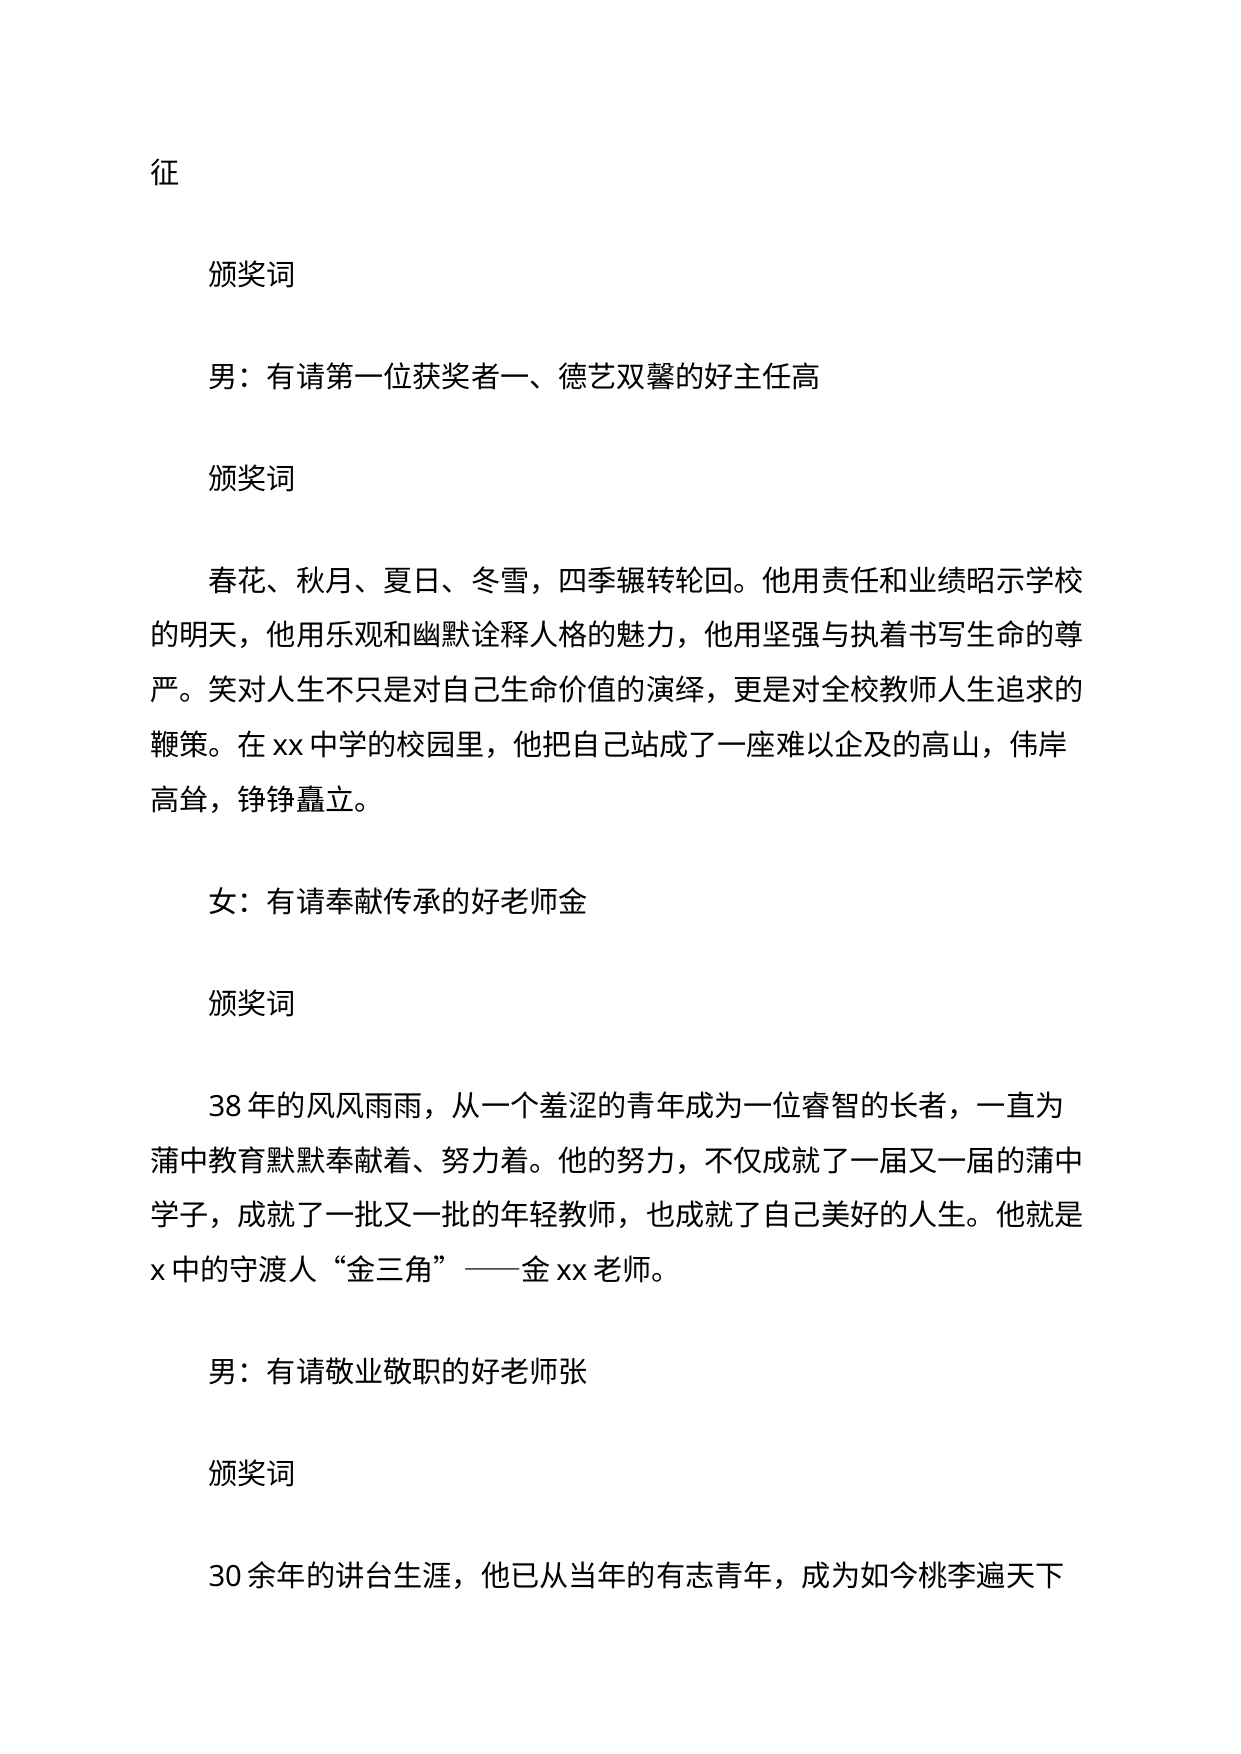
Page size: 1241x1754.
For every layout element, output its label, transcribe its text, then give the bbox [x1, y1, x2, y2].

text 颁奖词 [150, 455, 1090, 498]
text 颁奖词 [150, 980, 1090, 1023]
text 颁奖词 [150, 1451, 1090, 1493]
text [150, 1552, 1090, 1595]
text 男：有请第一位获奖者一、德艺双馨的好主任高 [150, 353, 1090, 396]
text 38年的风风雨雨，从一个羞涩的青年成为一位睿智的长者，一直为蒲中教育默默奉献着、努力着。他的努力，不仅成就了一届又一届的蒲中学子，成就了一批又一批的年轻教师，也成就了自己美好的人生。他就是x中的守渡人“金三角”——金xx老师。 [150, 1082, 1090, 1289]
text 女：有请奉献传承的好老师金 [150, 878, 1090, 921]
text 男：有请敬业敬职的好老师张 [150, 1349, 1090, 1391]
text 春花、秋月、夏日、冬雪，四季辗转轮回。他用责任和业绩昭示学校的明天，他用乐观和幽默诠释人格的魅力，他用坚强与执着书写生命的尊严。笑对人生不只是对自己生命价值的演绎，更是对全校教师人生追求的鞭策。在xx中学的校园里，他把自己站成了一座难以企及的高山，伟岸高耸，铮铮矗立。 [150, 557, 1090, 819]
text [150, 150, 1090, 192]
text 颁奖词 [150, 252, 1090, 294]
